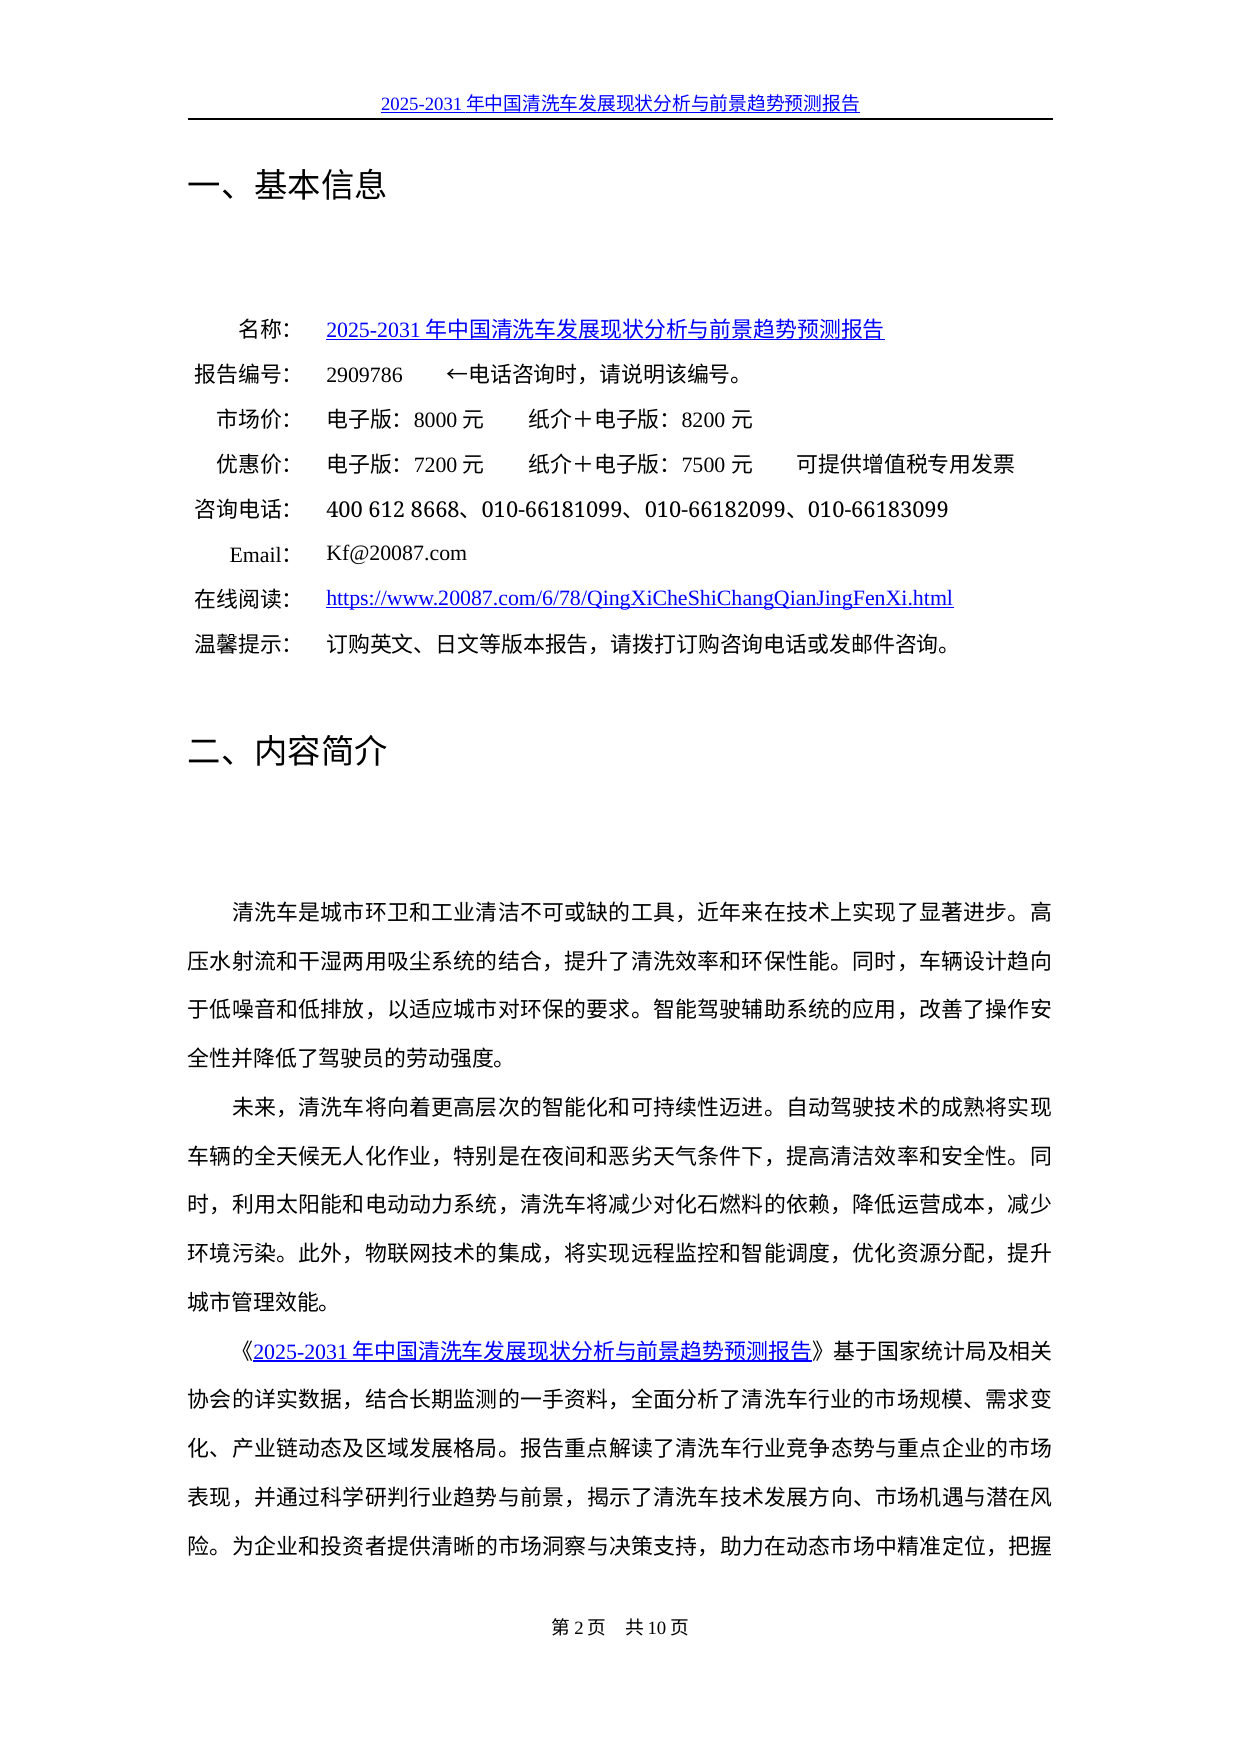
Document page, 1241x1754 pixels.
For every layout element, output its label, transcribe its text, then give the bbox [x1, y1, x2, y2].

table_cell 市场价： [167, 402, 315, 447]
table_cell 订购英文、日文等版本报告，请拨打订购咨询电话或发邮件咨询。 [315, 627, 1073, 672]
table_cell 电子版：7200 元 纸介＋电子版：7500 元 可提供增值税专用发票 [315, 447, 1073, 492]
table_cell Kf@20087.com [315, 537, 1073, 582]
table_cell 优惠价： [167, 447, 315, 492]
table_cell Email： [167, 537, 315, 582]
table_cell [315, 582, 1073, 627]
title 一、基本信息 [187, 150, 1053, 215]
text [187, 894, 1053, 1561]
table_cell 2909786 ←电话咨询时，请说明该编号。 [315, 357, 1073, 402]
table_cell 咨询电话： [167, 492, 315, 537]
table_cell 电子版：8000 元 纸介＋电子版：8200 元 [315, 402, 1073, 447]
title 二、内容简介 [187, 717, 1053, 782]
table_header 2025-2031年中国清洗车发展现状分析与前景趋势预测报告 [315, 312, 1073, 357]
table_cell 400 612 8668、010-66181099、010-66182099、010-66183099 [315, 492, 1073, 537]
table_cell 报告编号： [167, 357, 315, 402]
table_header 名称： [167, 312, 315, 357]
table_cell 在线阅读： [167, 582, 315, 627]
table_cell 温馨提示： [167, 627, 315, 672]
